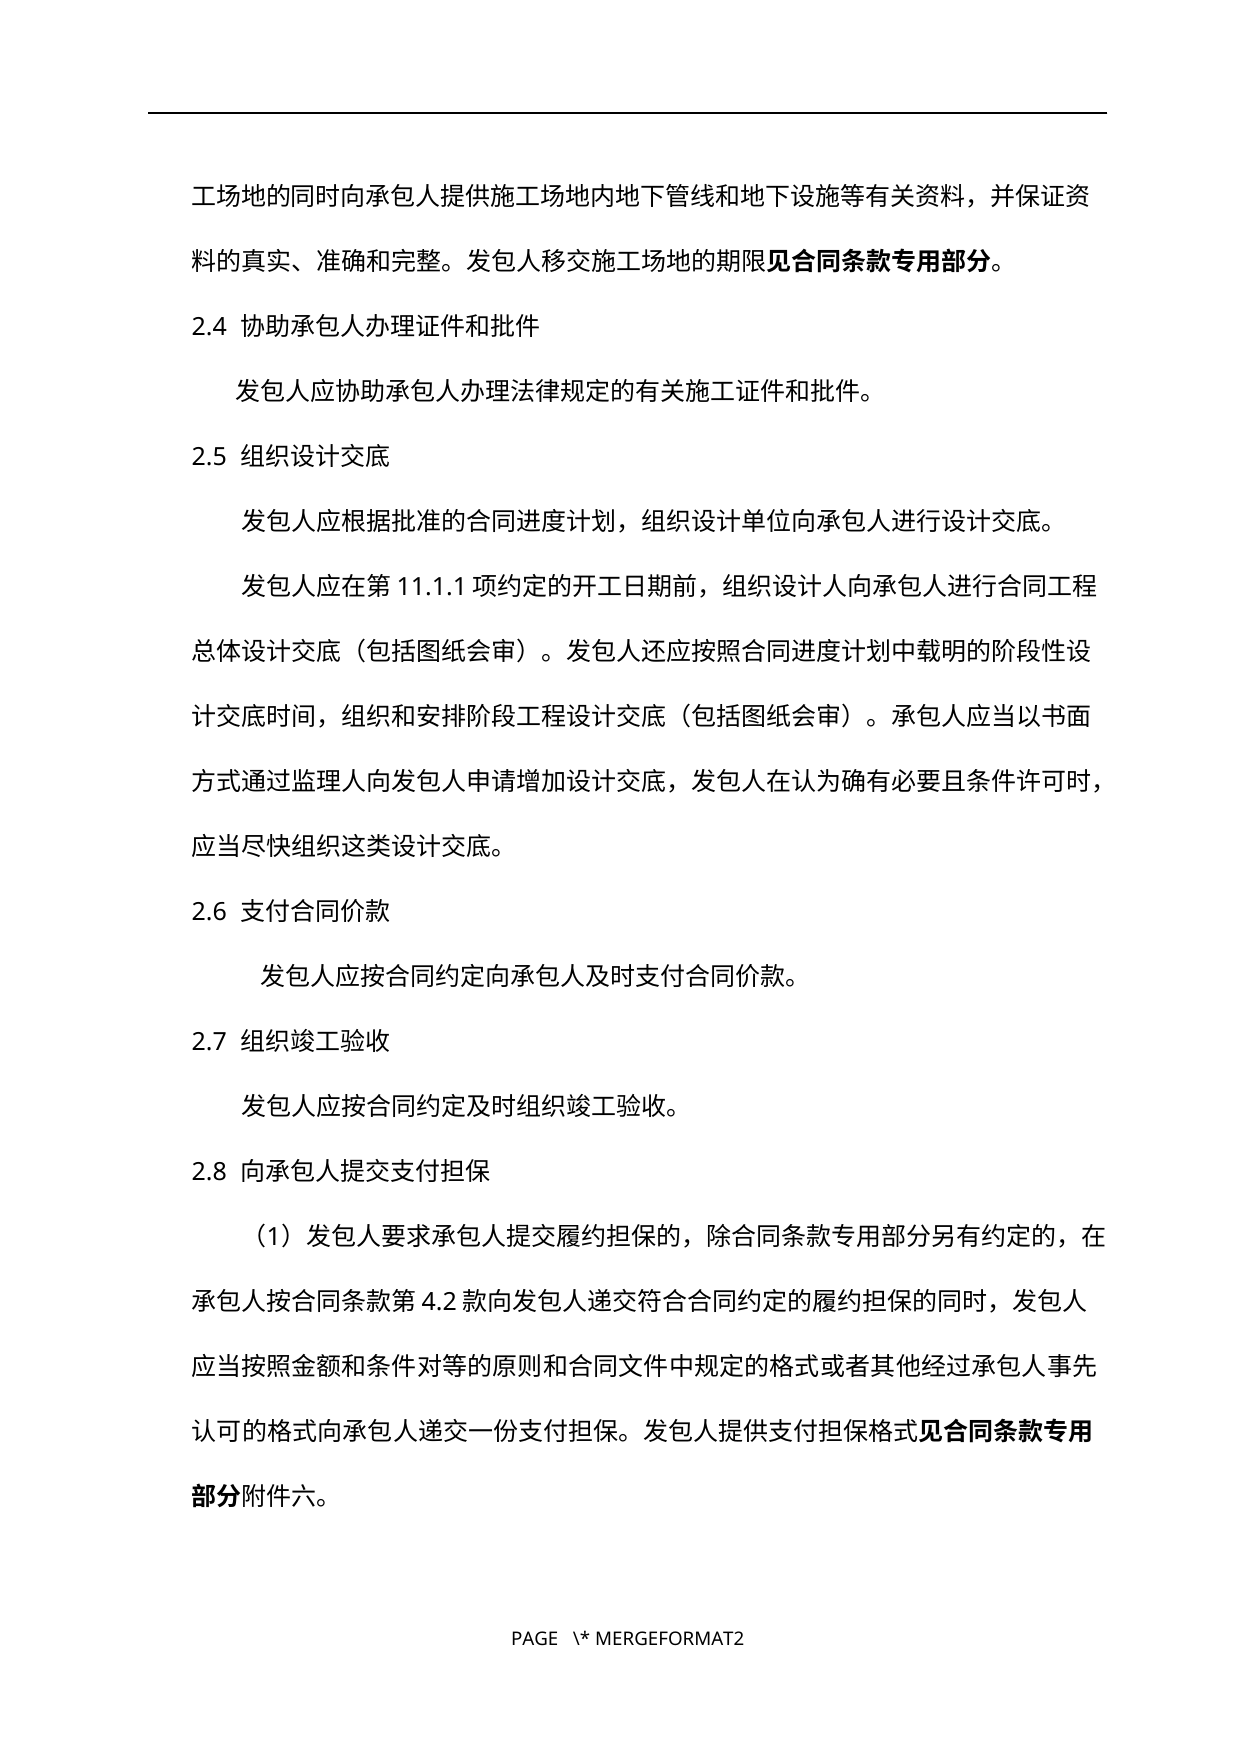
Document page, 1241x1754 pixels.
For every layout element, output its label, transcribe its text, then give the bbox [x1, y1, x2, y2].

text 2.6 支付合同价款 [191, 877, 1107, 942]
text 2.5 组织设计交底 [191, 422, 1107, 487]
text 发包人应根据批准的合同进度计划，组织设计单位向承包人进行设计交底。 [191, 487, 1107, 552]
text 发包人应按合同约定向承包人及时支付合同价款。 [148, 942, 1107, 1007]
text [191, 162, 1107, 292]
text 2.4 协助承包人办理证件和批件 [191, 292, 1107, 357]
text 发包人应在第11.1.1项约定的开工日期前，组织设计人向承包人进行合同工程总体设计交底（包括图纸会审）。发包人还应按照合同进度计划中载明的阶段性设计交底时间，组织和安排阶段工程设计交底（包括图纸会审）。承包人应当以书面方式通过监理人向发包人申请增加设计交底，发包人在认为确有必要且条件许可时，应当尽快组织这类设计交底。 [191, 552, 1107, 877]
text 2.7 组织竣工验收 [191, 1007, 1107, 1072]
text 2.8 向承包人提交支付担保 [191, 1137, 1107, 1202]
text （1）发包人要求承包人提交履约担保的，除合同条款专用部分另有约定的，在承包人按合同条款第4.2款向发包人递交符合合同约定的履约担保的同时，发包人应当按照金额和条件对等的原则和合同文件中规定的格式或者其他经过承包人事先认可的格式向承包人递交一份支付担保。发包人提供支付担保格式见合同条款专用部分附件六。 [191, 1202, 1107, 1527]
text 发包人应按合同约定及时组织竣工验收。 [191, 1072, 1107, 1137]
text 发包人应协助承包人办理法律规定的有关施工证件和批件。 [235, 357, 1107, 422]
